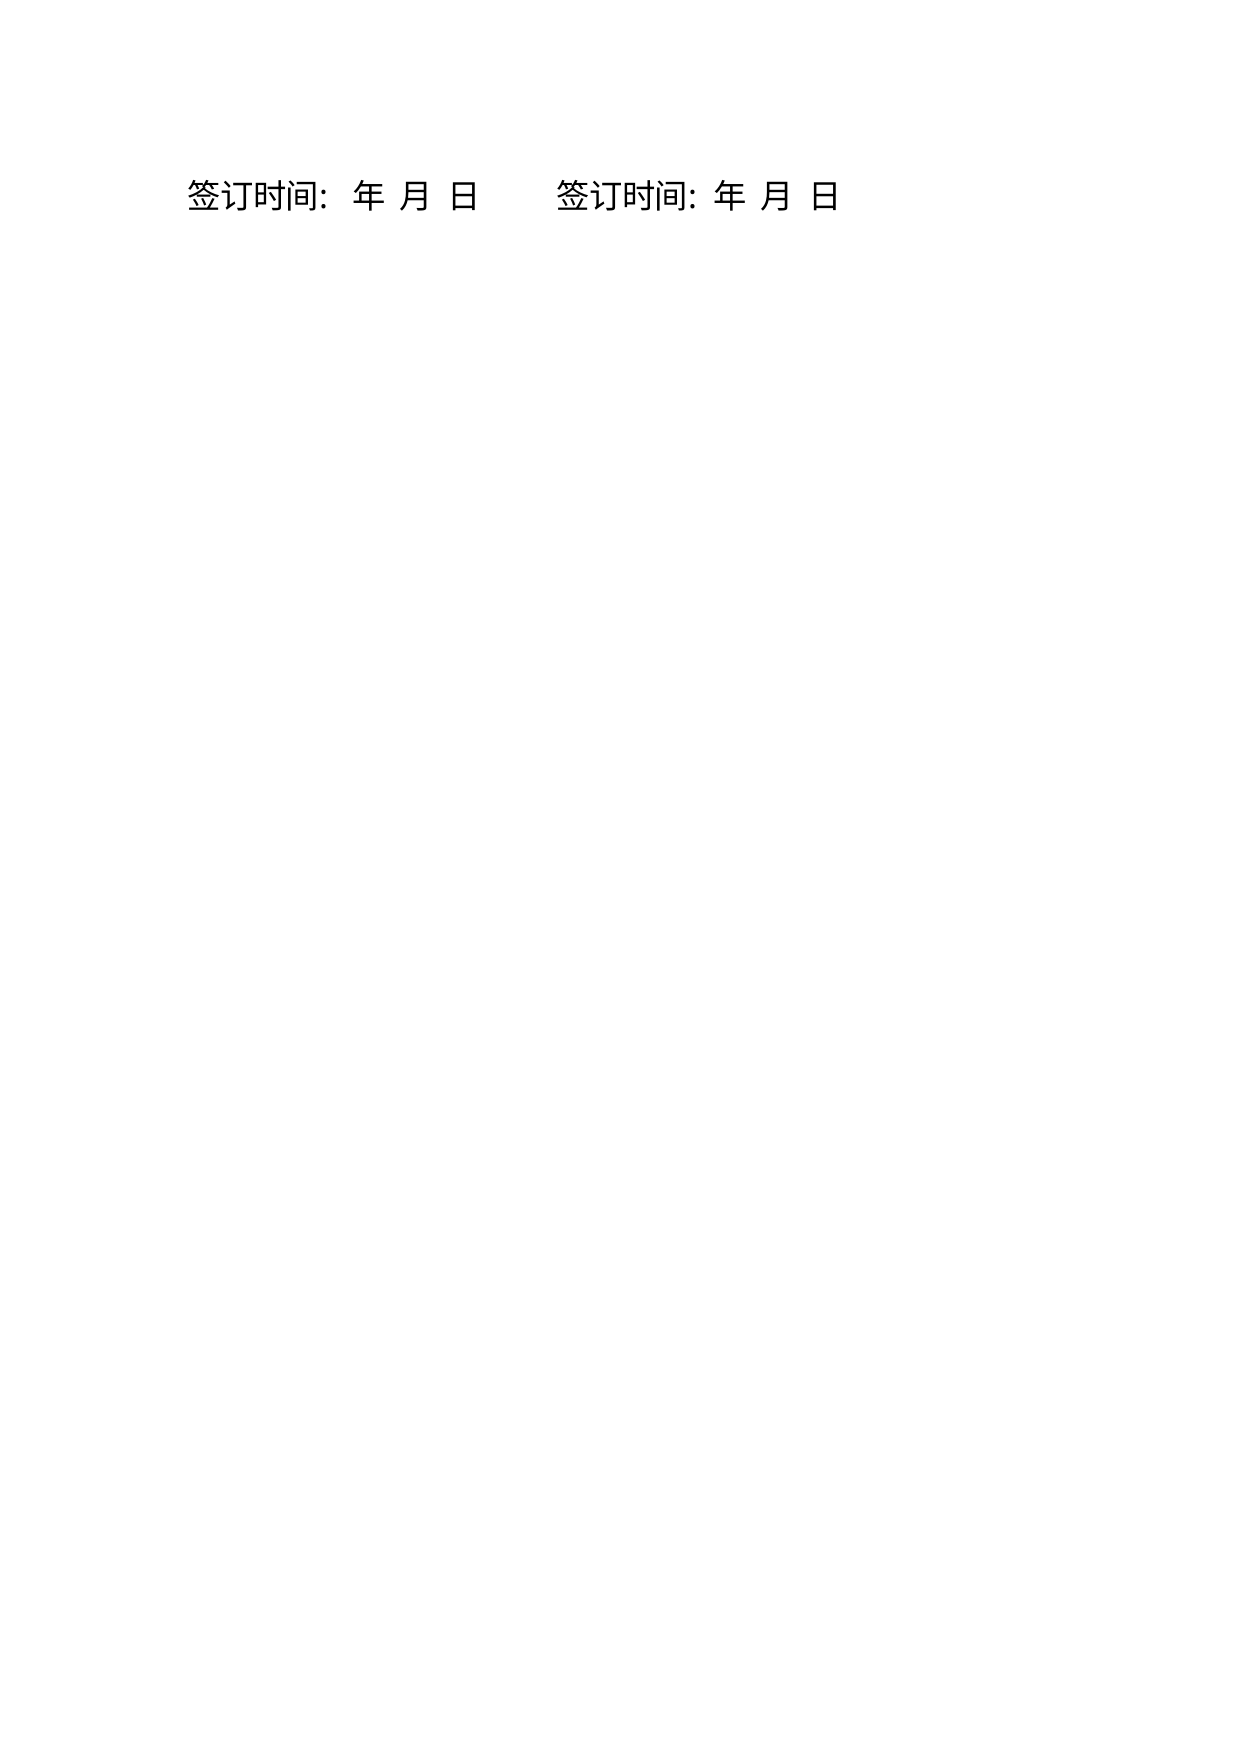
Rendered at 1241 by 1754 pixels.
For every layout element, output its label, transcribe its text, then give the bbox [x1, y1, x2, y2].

text 签订时间: 年 月 日 签订时间: 年 月 日 [187, 162, 1053, 227]
